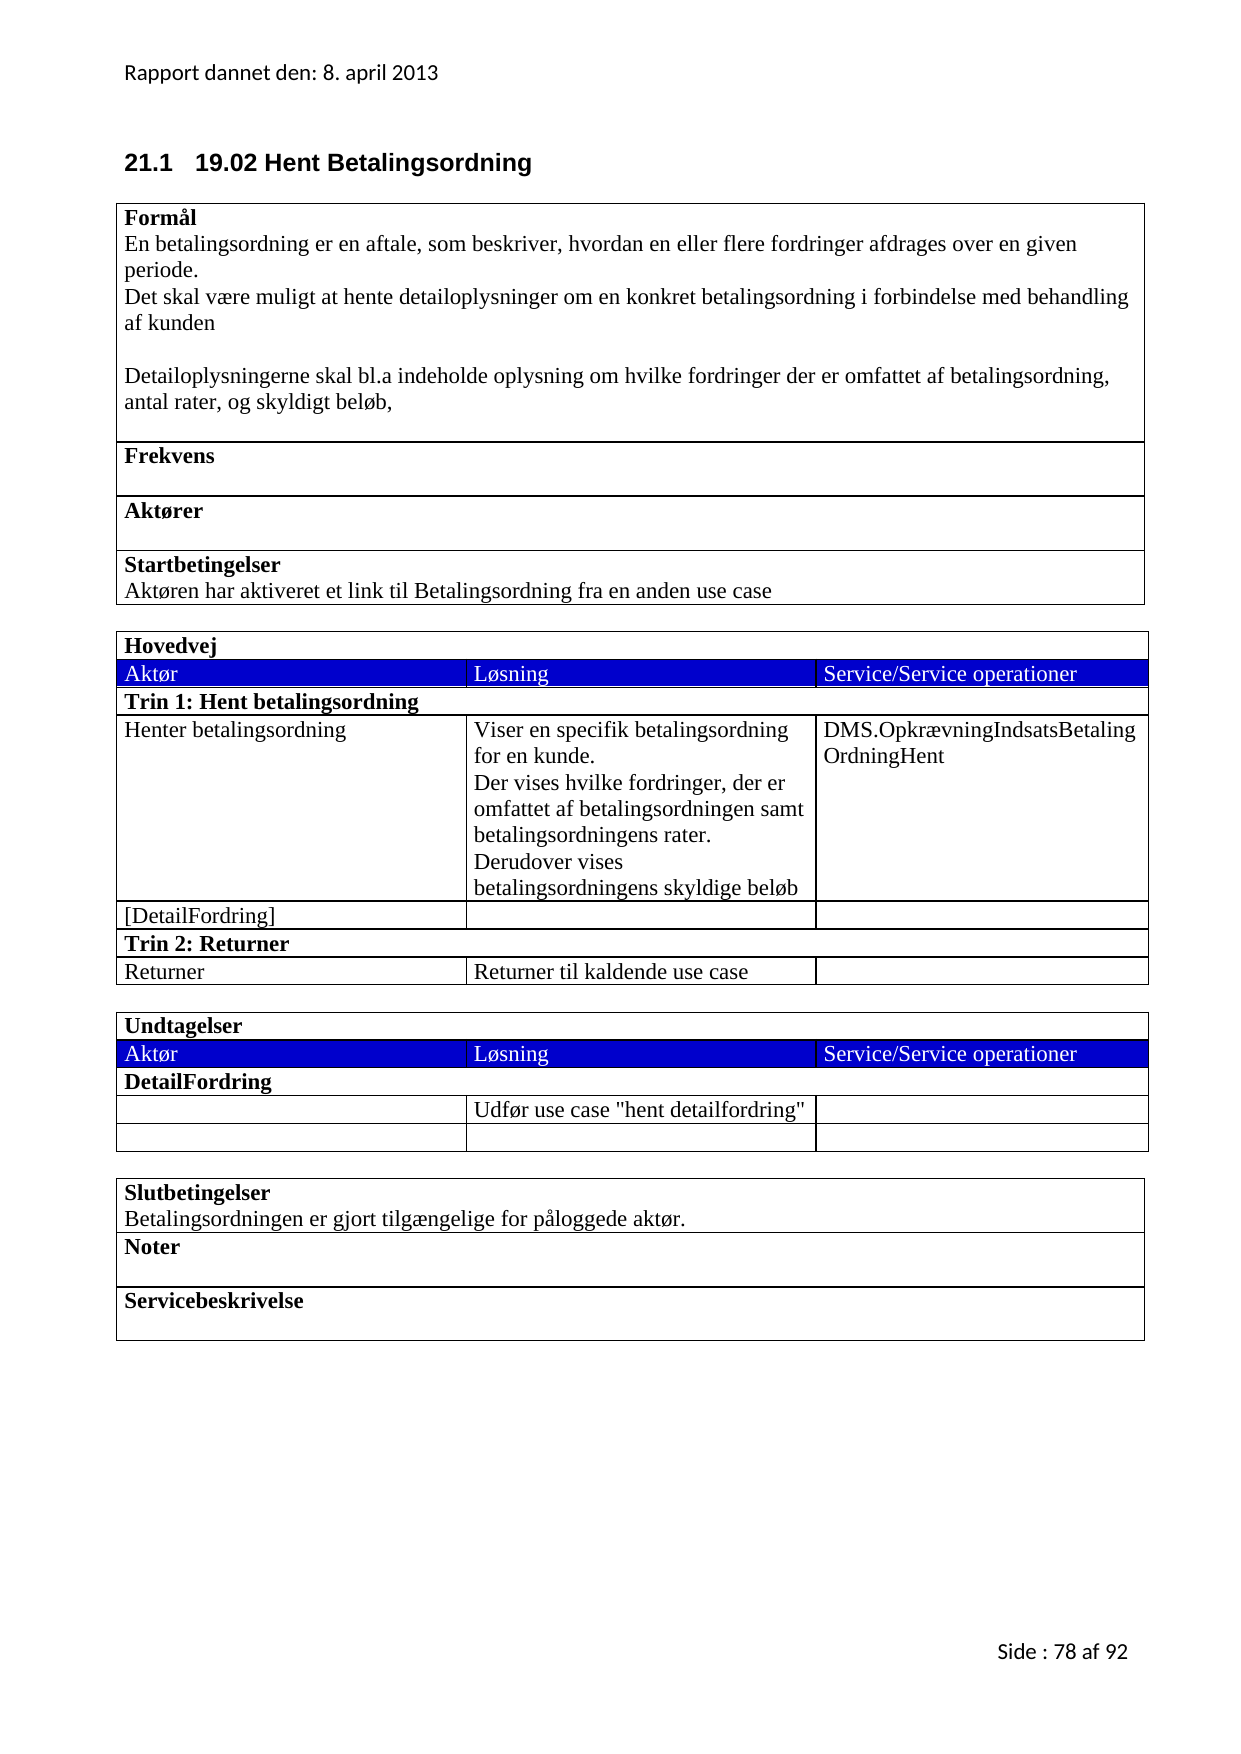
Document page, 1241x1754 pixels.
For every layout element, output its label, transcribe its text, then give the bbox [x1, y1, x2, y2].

table_cell DMS.OpkrævningIndsatsBetalingOrdningHent [817, 716, 1148, 900]
table_cell Henter betalingsordning [117, 716, 466, 900]
table_cell [817, 902, 1148, 928]
table_cell [117, 1124, 466, 1151]
table_cell Trin 2: Returner [117, 930, 1148, 956]
table_cell Startbetingelser Aktøren har aktiveret et link til Betalingsordning fra en anden use case [117, 551, 1144, 604]
table_cell Returner [117, 958, 466, 984]
table_cell DetailFordring [117, 1068, 1148, 1095]
table_header Hovedvej [117, 632, 1148, 658]
table_cell Noter [117, 1233, 1144, 1286]
table_header Undtagelser [117, 1013, 1148, 1039]
table_cell Udfør use case "hent detailfordring" [467, 1096, 815, 1123]
table_cell Viser en specifik betalingsordning for en kunde. Der vises hvilke fordringer, der er omfattet af betalingsordningen samt betalingsordningens rater. Derudover vises betalingsordningens skyldige beløb [467, 716, 815, 900]
table_cell [467, 1124, 815, 1151]
table_cell Trin 1: Hent betalingsordning [117, 688, 1148, 714]
table_cell Løsning [467, 1041, 815, 1067]
table_cell [DetailFordring] [117, 902, 466, 928]
table_cell [817, 1124, 1148, 1151]
table_header Slutbetingelser Betalingsordningen er gjort tilgængelige for påloggede aktør. [117, 1179, 1144, 1232]
table_cell Aktør [117, 660, 466, 686]
table_cell [817, 1096, 1148, 1123]
table_cell [117, 1096, 466, 1123]
subtitle 19.02 Hent Betalingsordning [124, 148, 1137, 176]
table_cell Frekvens [117, 443, 1144, 495]
table_cell Returner til kaldende use case [467, 958, 815, 984]
table_cell [467, 902, 815, 928]
table_cell Service/Service operationer [817, 660, 1148, 686]
table_cell [817, 958, 1148, 984]
table_header Formål En betalingsordning er en aftale, som beskriver, hvordan en eller flere fordringer afdrages over en given periode. Det skal være muligt at hente detailoplysninger om en konkret betalingsordning i forbindelse med behandling af kunden Detailoplysningerne skal bl.a indeholde oplysning om hvilke fordringer der er omfattet af betalingsordning, antal rater, og skyldigt beløb, [117, 204, 1144, 441]
table_cell Servicebeskrivelse [117, 1288, 1144, 1340]
table_cell Løsning [467, 660, 815, 686]
table_cell Service/Service operationer [817, 1041, 1148, 1067]
table_cell Aktører [117, 497, 1144, 549]
table_cell Aktør [117, 1041, 466, 1067]
